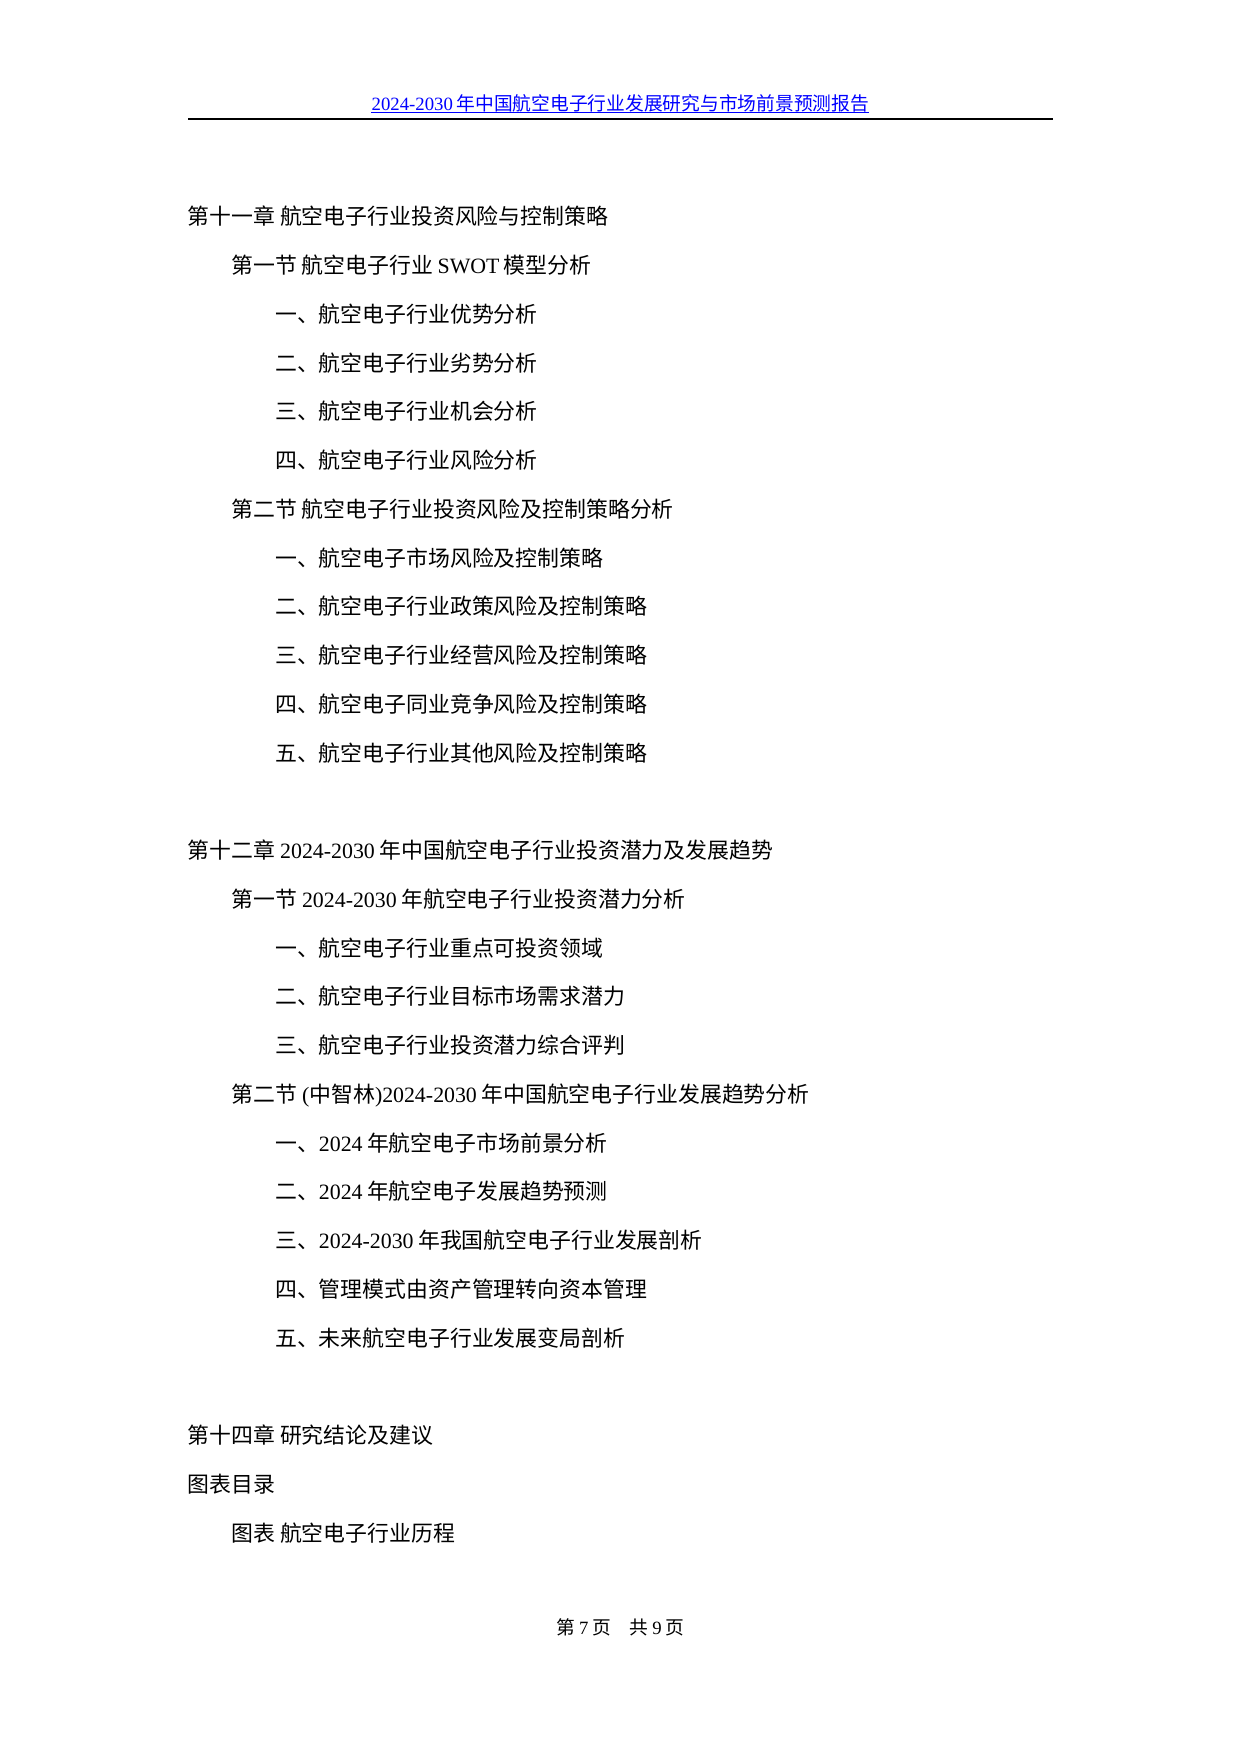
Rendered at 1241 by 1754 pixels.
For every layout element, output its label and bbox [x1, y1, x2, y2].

text [187, 150, 1053, 1548]
